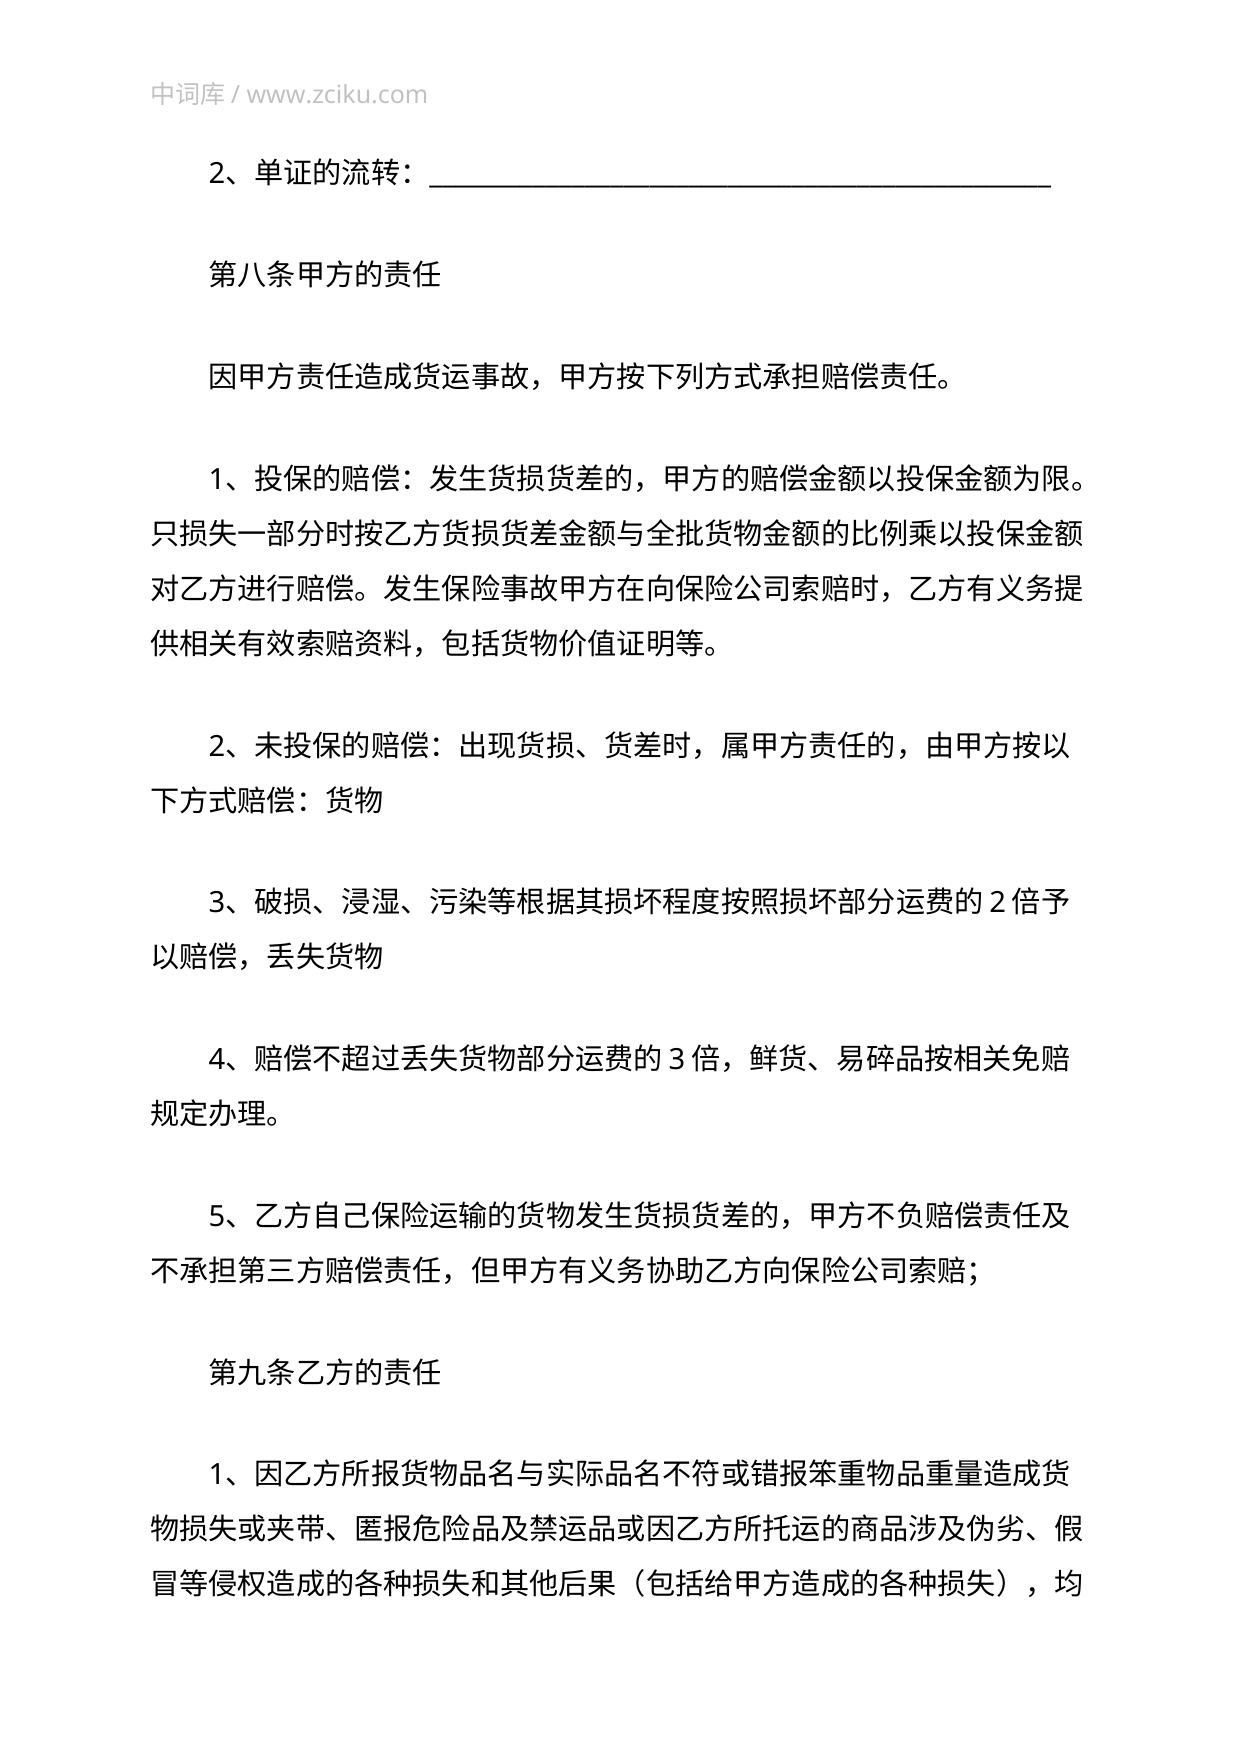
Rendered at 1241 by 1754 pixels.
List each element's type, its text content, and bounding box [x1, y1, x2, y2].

text 5、乙方自己保险运输的货物发生货损货差的，甲方不负赔偿责任及不承担第三方赔偿责任，但甲方有义务协助乙方向保险公司索赔； [150, 1192, 1090, 1290]
text 2、未投保的赔偿：出现货损、货差时，属甲方责任的，由甲方按以下方式赔偿：货物 [150, 722, 1090, 819]
text 3、破损、浸湿、污染等根据其损坏程度按照损坏部分运费的2倍予以赔偿，丢失货物 [150, 879, 1090, 976]
text 因甲方责任造成货运事故，甲方按下列方式承担赔偿责任。 [150, 354, 1090, 396]
text 第八条甲方的责任 [150, 252, 1090, 294]
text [150, 1451, 1090, 1603]
text 第九条乙方的责任 [150, 1349, 1090, 1391]
text 4、赔偿不超过丢失货物部分运费的3倍，鲜货、易碎品按相关免赔规定办理。 [150, 1036, 1090, 1133]
text 1、投保的赔偿：发生货损货差的，甲方的赔偿金额以投保金额为限。只损失一部分时按乙方货损货差金额与全批货物金额的比例乘以投保金额对乙方进行赔偿。发生保险事故甲方在向保险公司索赔时，乙方有义务提供相关有效索赔资料，包括货物价值证明等。 [150, 456, 1090, 663]
text 2、单证的流转：________________________________________________ [150, 150, 1090, 192]
